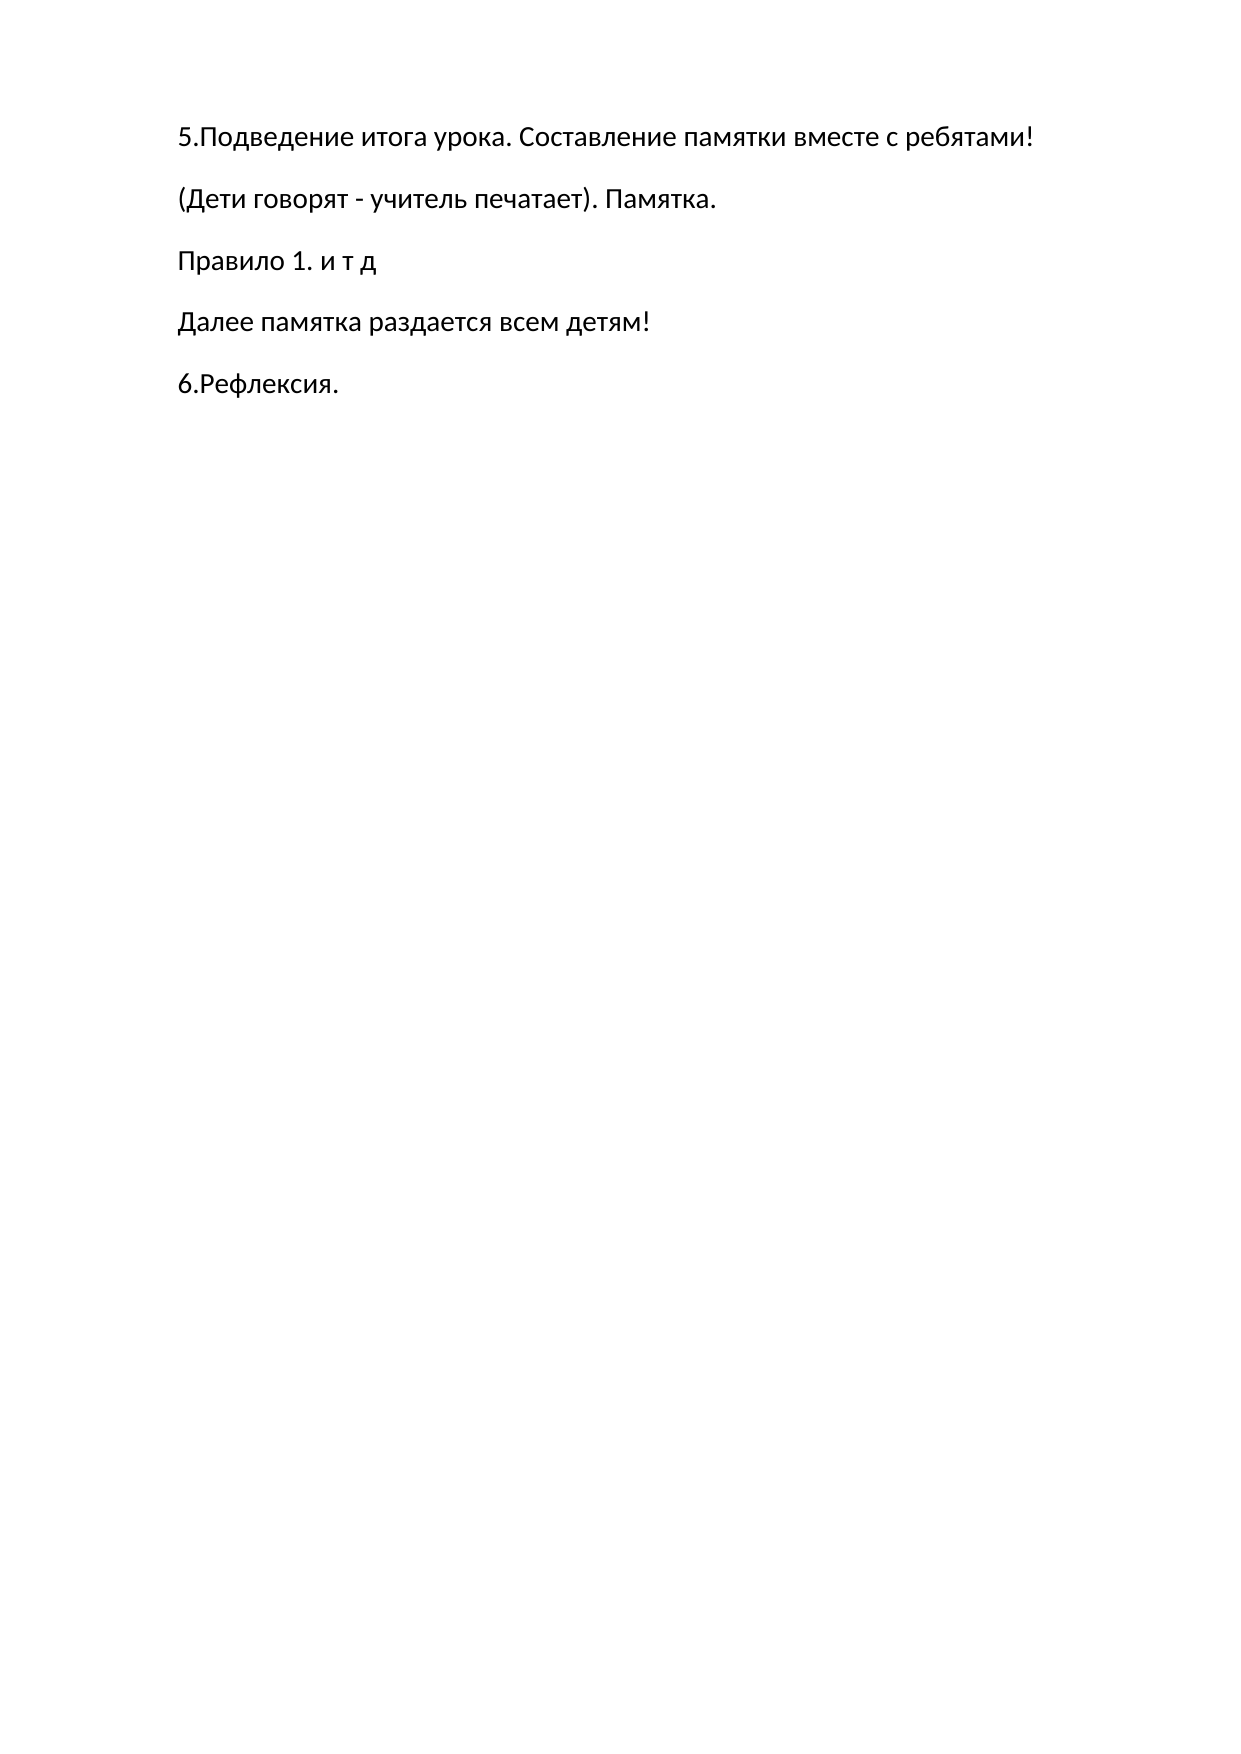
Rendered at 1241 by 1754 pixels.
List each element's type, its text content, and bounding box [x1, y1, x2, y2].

text (Дети говорят - учитель печатает). Памятка. [177, 180, 1152, 216]
text 6.Рефлексия. [177, 365, 1152, 401]
text Правило 1. и т д [177, 242, 1152, 277]
text Далее памятка раздается всем детям! [177, 303, 1152, 339]
text 5.Подведение итога урока. Составление памятки вместе с ребятами! [177, 118, 1152, 154]
